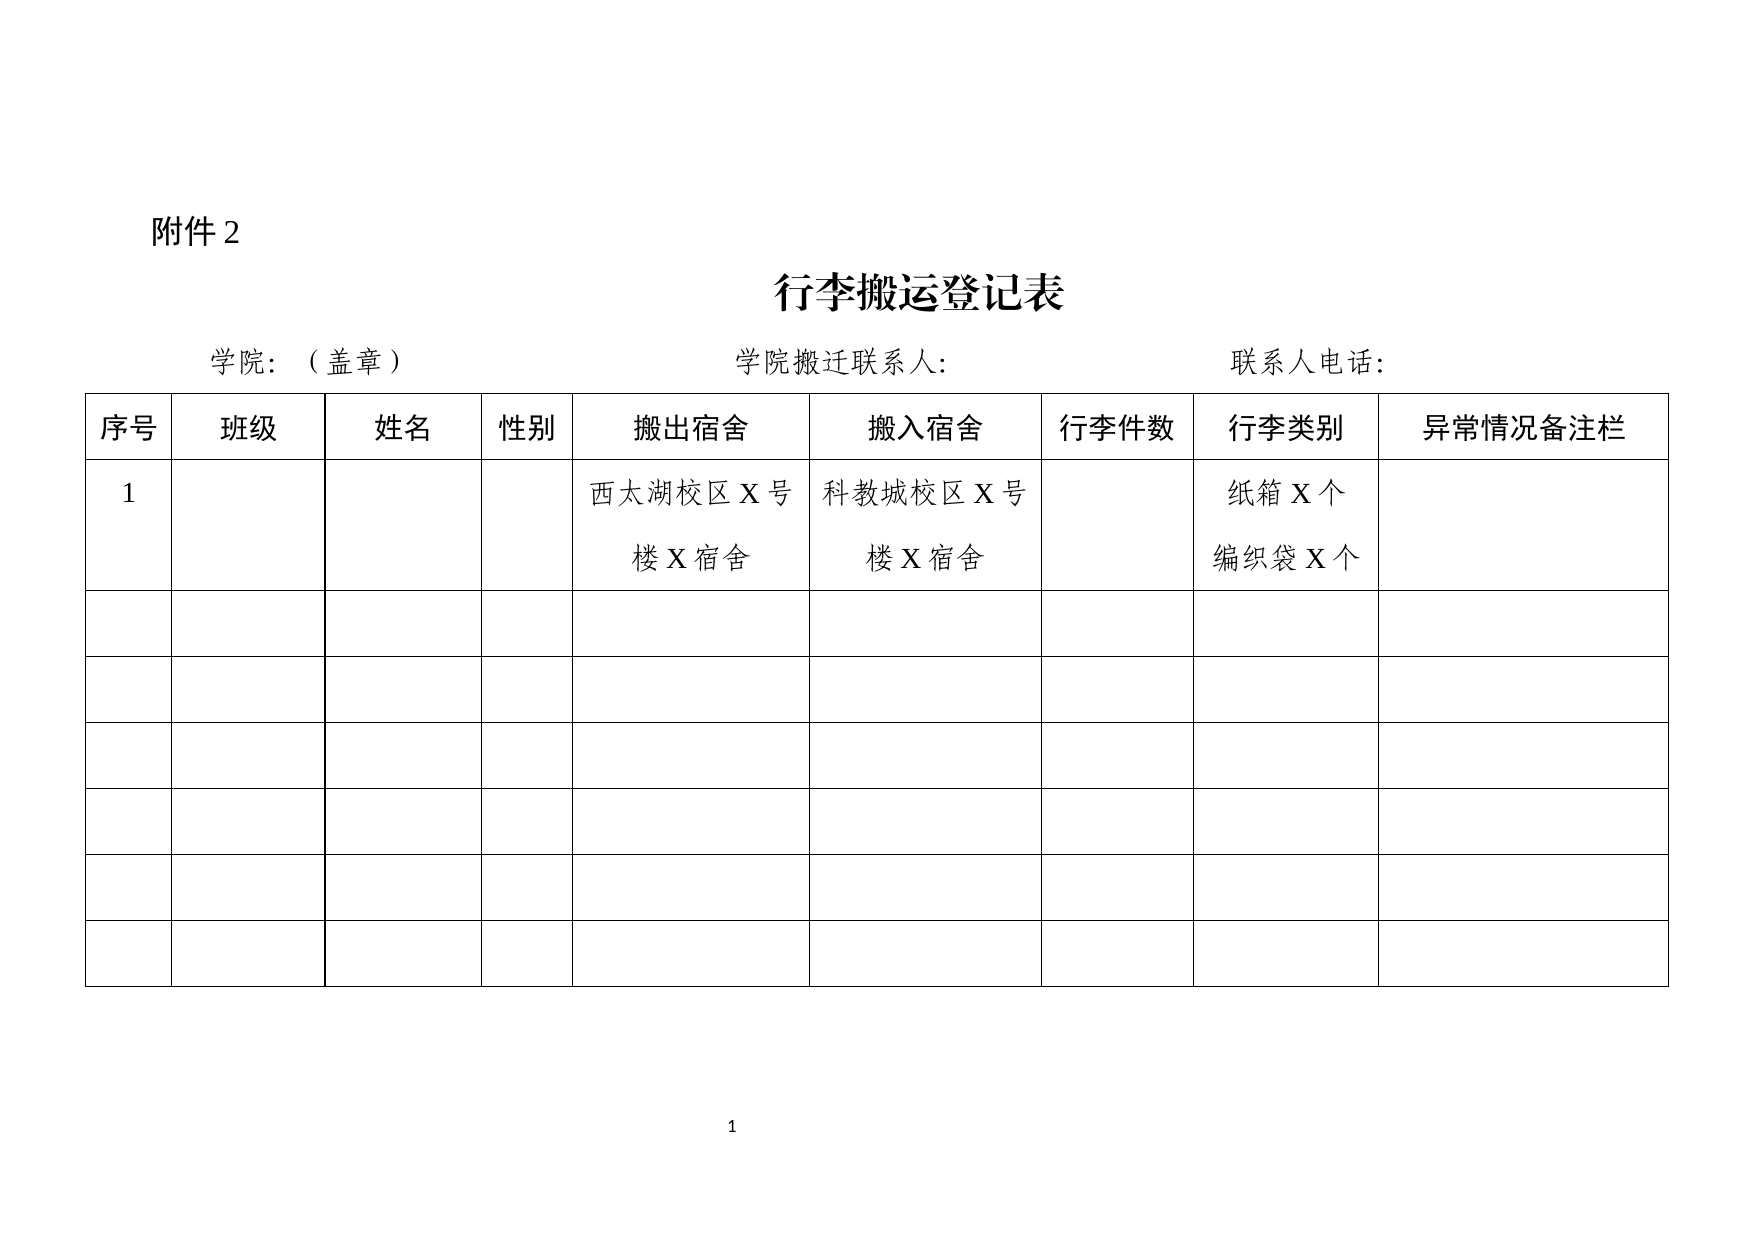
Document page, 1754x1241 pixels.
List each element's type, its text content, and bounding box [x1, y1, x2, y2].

table_cell [573, 591, 809, 656]
table_header 班级 [172, 394, 324, 459]
table_cell [1042, 723, 1193, 788]
table_cell 1 [86, 460, 171, 590]
table_cell [326, 723, 481, 788]
table_cell [482, 723, 572, 788]
table_cell [573, 789, 809, 854]
text 行李搬运登记表 [150, 263, 1604, 328]
table_cell [1194, 789, 1378, 854]
table_cell [482, 921, 572, 986]
table_header 异常情况备注栏 [1379, 394, 1668, 459]
table_cell [482, 855, 572, 920]
table_cell [326, 460, 481, 590]
table_cell [86, 723, 171, 788]
table_cell [482, 657, 572, 722]
table_cell [326, 657, 481, 722]
table_cell [1379, 789, 1668, 854]
table_cell [810, 921, 1041, 986]
table_cell [1194, 591, 1378, 656]
text 学院：（盖章） 学院搬迁联系人： 联系人电话： [150, 328, 1604, 393]
table_cell [573, 657, 809, 722]
table_cell 科教城校区X号楼X宿舍 [810, 460, 1041, 590]
table_cell [573, 855, 809, 920]
table_cell [172, 921, 324, 986]
table_cell [482, 789, 572, 854]
table_cell [1042, 460, 1193, 590]
table_cell [1042, 921, 1193, 986]
table_cell [326, 591, 481, 656]
table_cell [482, 460, 572, 590]
table_cell [1379, 723, 1668, 788]
table_header 姓名 [326, 394, 481, 459]
table_cell [810, 723, 1041, 788]
table_cell [86, 591, 171, 656]
table_cell [1379, 460, 1668, 590]
table_cell 纸箱X个 编织袋X个 [1194, 460, 1378, 590]
table_cell [172, 591, 324, 656]
table_cell [326, 855, 481, 920]
table_cell [86, 921, 171, 986]
table_cell [1379, 855, 1668, 920]
table_cell [810, 657, 1041, 722]
table_cell [1379, 657, 1668, 722]
table_cell [1194, 921, 1378, 986]
table_cell [1042, 789, 1193, 854]
table_cell [573, 921, 809, 986]
table_cell [573, 723, 809, 788]
table_header 搬入宿舍 [810, 394, 1041, 459]
table_cell [1194, 723, 1378, 788]
table_header 行李件数 [1042, 394, 1193, 459]
table_header 行李类别 [1194, 394, 1378, 459]
table_cell [482, 591, 572, 656]
table_cell [86, 789, 171, 854]
table_cell [1194, 855, 1378, 920]
table_cell [172, 723, 324, 788]
table_cell [810, 789, 1041, 854]
table_cell [86, 657, 171, 722]
table_cell [1379, 921, 1668, 986]
table_header 序号 [86, 394, 171, 459]
table_cell [172, 460, 324, 590]
table_cell [326, 921, 481, 986]
table_cell [1194, 657, 1378, 722]
table_cell [810, 855, 1041, 920]
table_header 搬出宿舍 [573, 394, 809, 459]
table_cell [172, 657, 324, 722]
table_cell [1042, 591, 1193, 656]
table_cell [172, 789, 324, 854]
text 附件2 [150, 198, 1604, 263]
table_cell 西太湖校区X号楼X宿舍 [573, 460, 809, 590]
table_cell [1042, 657, 1193, 722]
table_cell [86, 855, 171, 920]
table_header 性别 [482, 394, 572, 459]
table_cell [326, 789, 481, 854]
table_cell [1379, 591, 1668, 656]
table_cell [810, 591, 1041, 656]
table_cell [172, 855, 324, 920]
table_cell [1042, 855, 1193, 920]
